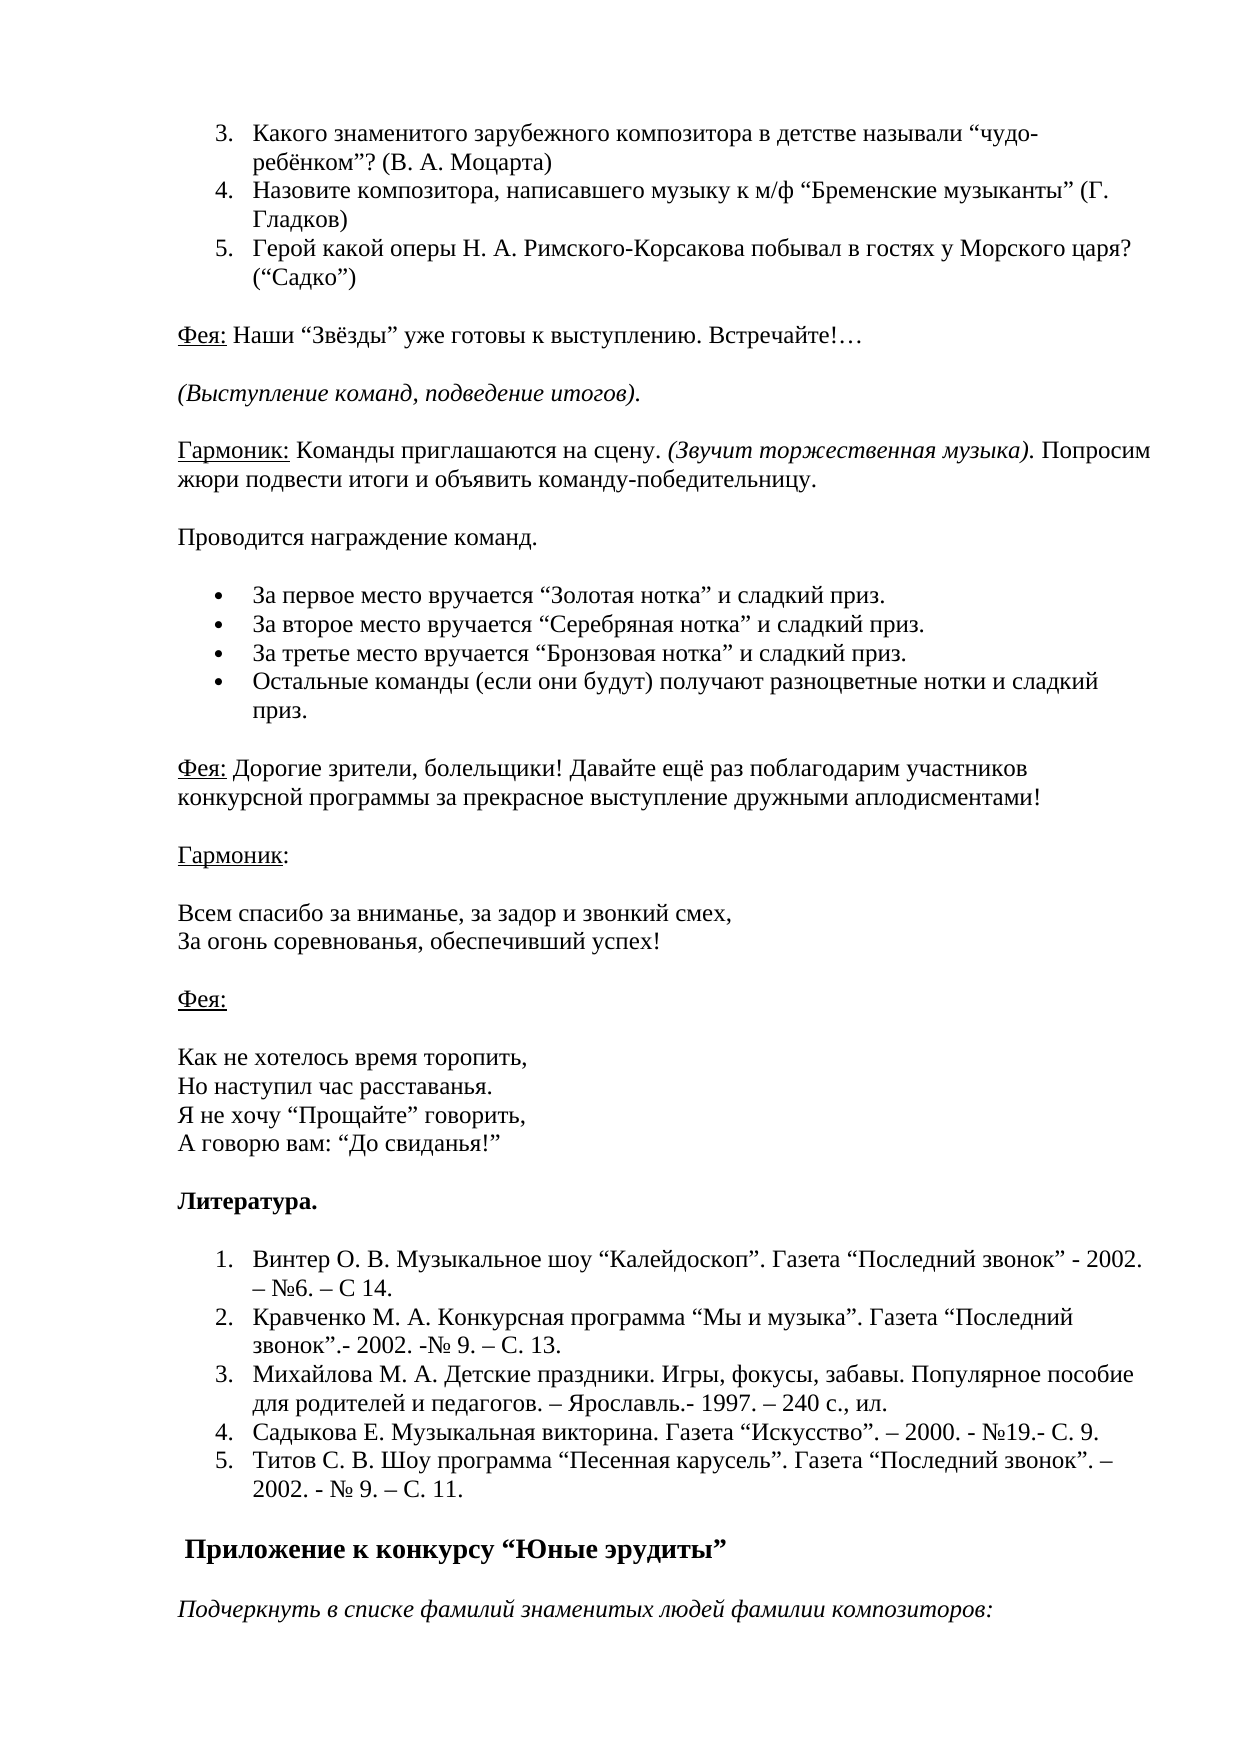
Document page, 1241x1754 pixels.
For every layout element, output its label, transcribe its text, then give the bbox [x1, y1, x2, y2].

list Назовите композитора, написавшего музыку к м/ф “Бременские музыканты” (Г. Гладков) [215, 176, 1152, 233]
text Литература. [177, 1186, 1152, 1215]
list Садыкова Е. Музыкальная викторина. Газета “Искусство”. – 2000. - №19.- С. 9. [215, 1417, 1152, 1446]
text Подчеркнуть в списке фамилий знаменитых людей фамилии композиторов: [177, 1594, 1152, 1623]
text (Выступление команд, подведение итогов). [177, 378, 1152, 406]
list За первое место вручается “Золотая нотка” и сладкий приз. [215, 580, 1152, 609]
list Винтер О. В. Музыкальное шоу “Калейдоскоп”. Газета “Последний звонок” - 2002. – №6. – С 14. [215, 1244, 1152, 1302]
text Как не хотелось время торопить, Но наступил час расставанья. Я не хочу “Прощайте” говорить, А говорю вам: “До свиданья!” [177, 1042, 1152, 1157]
text Фея: Наши “Звёзды” уже готовы к выступлению. Встречайте!… [177, 320, 1152, 348]
text Всем спасибо за вниманье, за задор и звонкий смех, За огонь соревнованья, обеспечивший успех! [177, 898, 1152, 955]
list Герой какой оперы Н. А. Римского-Корсакова побывал в гостях у Морского царя? (“Садко”) [215, 233, 1152, 291]
text Гармоник: [177, 840, 1152, 868]
text Приложение к конкурсу “Юные эрудиты” [177, 1532, 1152, 1565]
list Какого знаменитого зарубежного композитора в детстве называли “чудо-ребёнком”? (В. А. Моцарта) [215, 118, 1152, 176]
text Гармоник: Команды приглашаются на сцену. (Звучит торжественная музыка). Попросим жюри подвести итоги и объявить команду-победительницу. [177, 436, 1152, 493]
text Фея: [177, 984, 1152, 1013]
list Остальные команды (если они будут) получают разноцветные нотки и сладкий приз. [215, 666, 1152, 724]
list За третье место вручается “Бронзовая нотка” и сладкий приз. [215, 638, 1152, 666]
list Кравченко М. А. Конкурсная программа “Мы и музыка”. Газета “Последний звонок”.- 2002. -№ 9. – С. 13. [215, 1302, 1152, 1359]
text Фея: Дорогие зрители, болельщики! Давайте ещё раз поблагодарим участников конкурсной программы за прекрасное выступление дружными аплодисментами! [177, 753, 1152, 811]
list Титов С. В. Шоу программа “Песенная карусель”. Газета “Последний звонок”. – 2002. - № 9. – С. 11. [215, 1446, 1152, 1503]
list За второе место вручается “Серебряная нотка” и сладкий приз. [215, 609, 1152, 638]
list Михайлова М. А. Детские праздники. Игры, фокусы, забавы. Популярное пособие для родителей и педагогов. – Ярославль.- 1997. – 240 с., ил. [215, 1359, 1152, 1417]
text Проводится награждение команд. [177, 522, 1152, 551]
